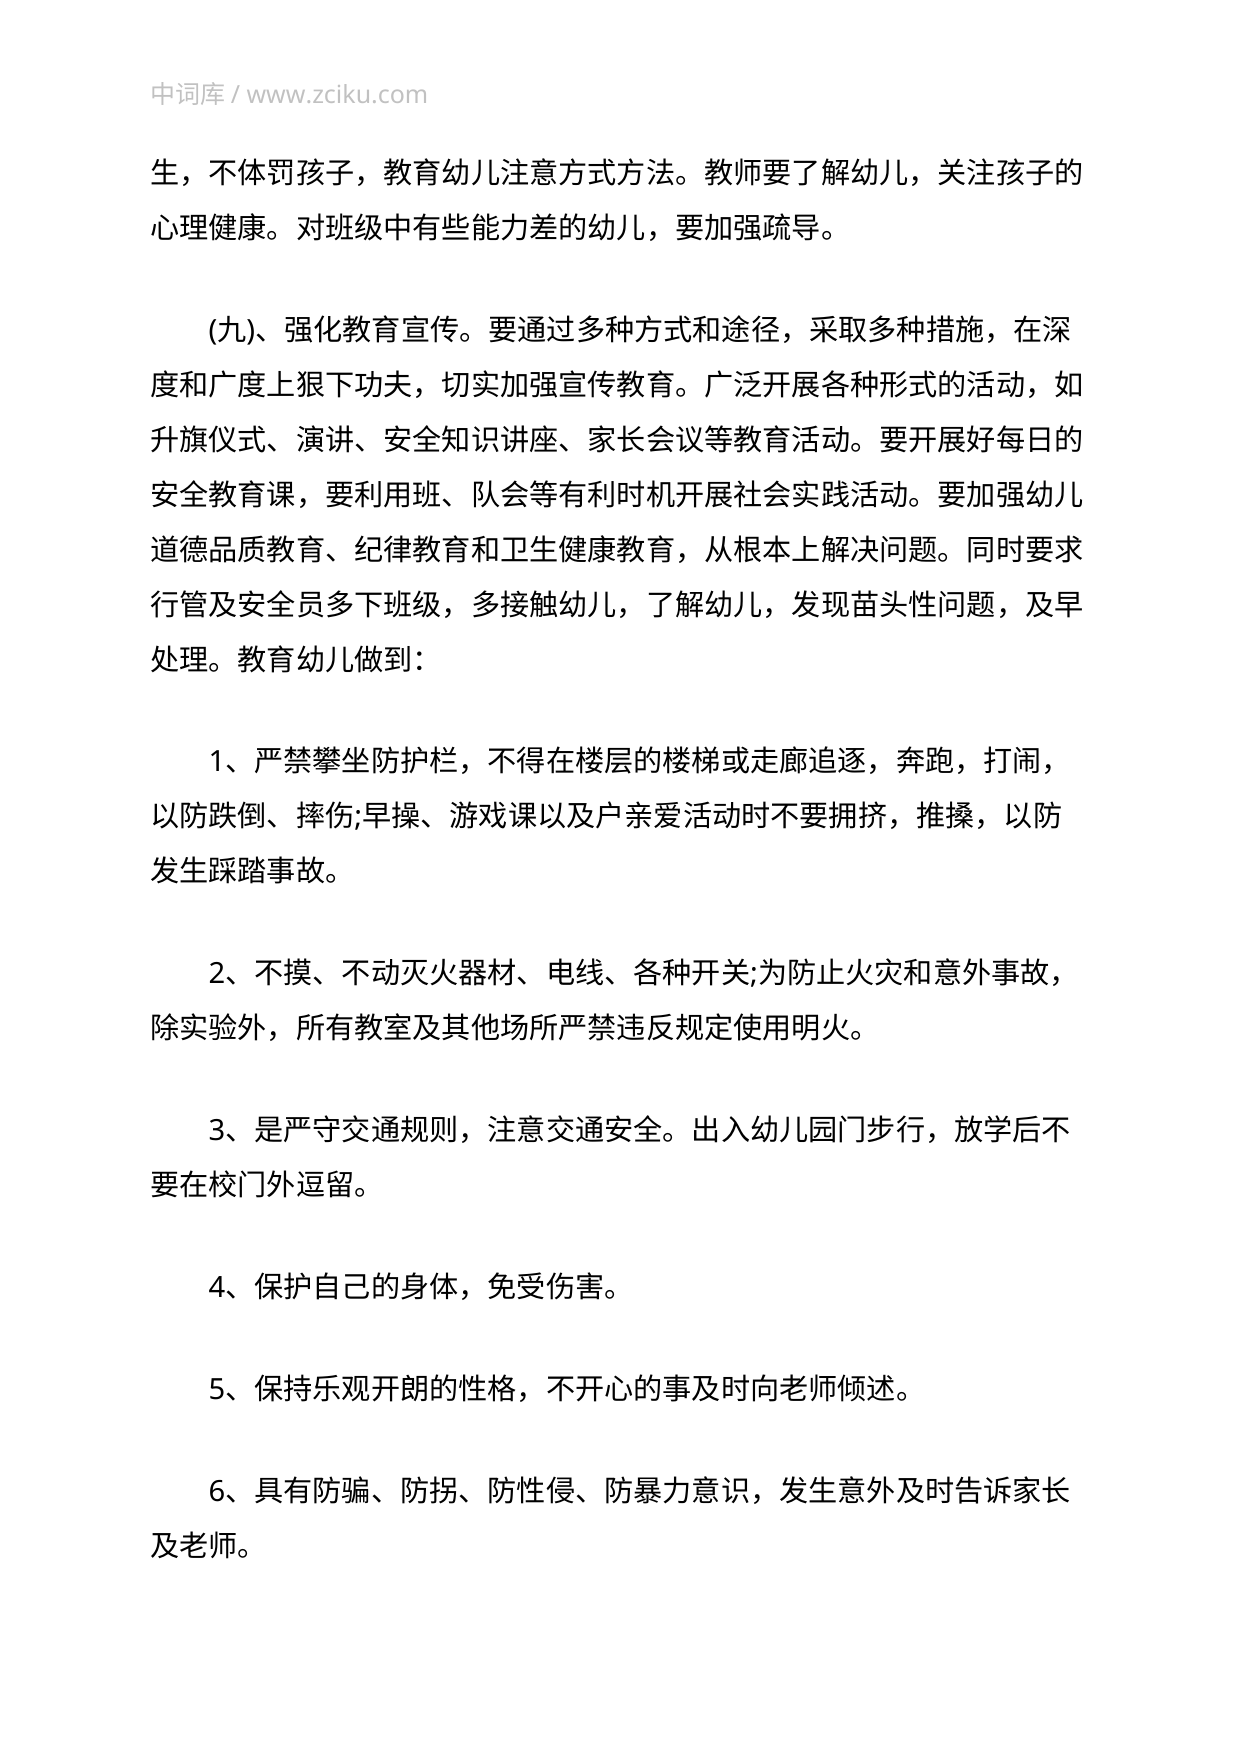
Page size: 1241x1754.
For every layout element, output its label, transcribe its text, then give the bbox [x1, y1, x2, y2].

text (九)、强化教育宣传。要通过多种方式和途径，采取多种措施，在深度和广度上狠下功夫，切实加强宣传教育。广泛开展各种形式的活动，如升旗仪式、演讲、安全知识讲座、家长会议等教育活动。要开展好每日的安全教育课，要利用班、队会等有利时机开展社会实践活动。要加强幼儿道德品质教育、纪律教育和卫生健康教育，从根本上解决问题。同时要求行管及安全员多下班级，多接触幼儿，了解幼儿，发现苗头性问题，及早处理。教育幼儿做到： [150, 307, 1090, 678]
text 6、具有防骗、防拐、防性侵、防暴力意识，发生意外及时告诉家长及老师。 [150, 1467, 1090, 1564]
text 4、保护自己的身体，免受伤害。 [150, 1263, 1090, 1306]
text 2、不摸、不动灭火器材、电线、各种开关;为防止火灾和意外事故，除实验外，所有教室及其他场所严禁违反规定使用明火。 [150, 950, 1090, 1047]
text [150, 150, 1090, 247]
text 1、严禁攀坐防护栏，不得在楼层的楼梯或走廊追逐，奔跑，打闹，以防跌倒、摔伤;早操、游戏课以及户亲爱活动时不要拥挤，推搡，以防发生踩踏事故。 [150, 738, 1090, 890]
text 5、保持乐观开朗的性格，不开心的事及时向老师倾述。 [150, 1365, 1090, 1408]
text 3、是严守交通规则，注意交通安全。出入幼儿园门步行，放学后不要在校门外逗留。 [150, 1106, 1090, 1204]
